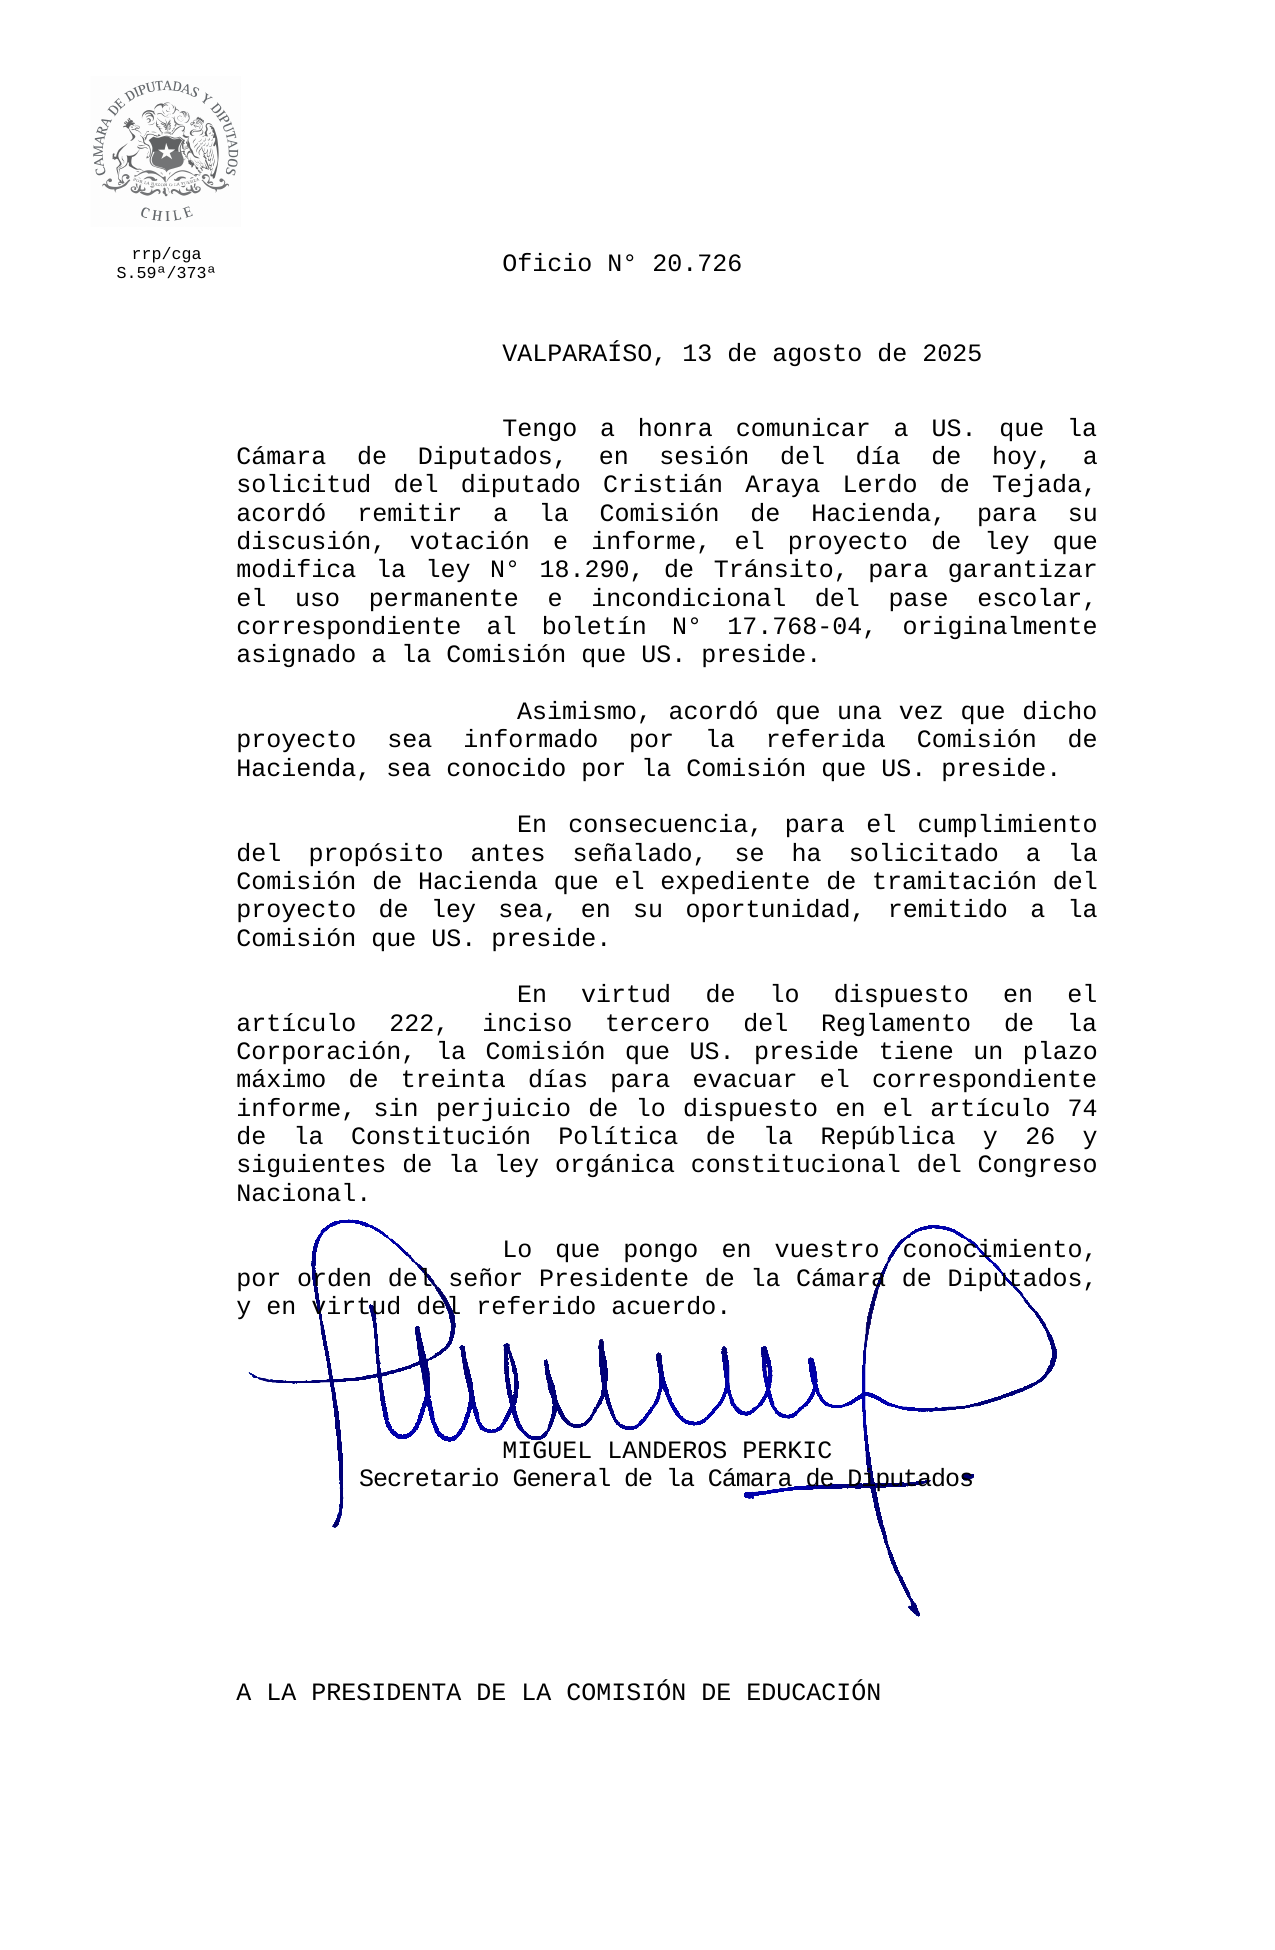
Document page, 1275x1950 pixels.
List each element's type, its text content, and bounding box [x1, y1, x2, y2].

text MIGUEL LANDEROS PERKIC [236, 1437, 1098, 1466]
text VALPARAÍSO, 13 de agosto de 2025 [236, 340, 1098, 368]
text Oficio N° 20.726 [236, 251, 1098, 279]
text Asimismo, acordó que una vez que dicho proyecto sea informado por la referida Comisión de Hacienda, sea conocido por la Comisión que US. preside. [236, 698, 1098, 783]
picture [90, 76, 241, 227]
text En consecuencia, para el cumplimiento del propósito antes señalado, se ha solicitado a la Comisión de Hacienda que el expediente de tramitación del proyecto de ley sea, en su oportunidad, remitido a la Comisión que US. preside. [236, 812, 1098, 953]
text Tengo a honra comunicar a US. que la Cámara de Diputados, en sesión del día de hoy, a solicitud del diputado Cristián Araya Lerdo de Tejada, acordó remitir a la Comisión de Hacienda, para su discusión, votación e informe, el proyecto de ley que modifica la ley N° 18.290, de Tránsito, para garantizar el uso permanente e incondicional del pase escolar, correspondiente al boletín N° 17.768-04, originalmente asignado a la Comisión que US. preside. [236, 415, 1098, 670]
text En virtud de lo dispuesto en el artículo 222, inciso tercero del Reglamento de la Corporación, la Comisión que US. preside tiene un plazo máximo de treinta días para evacuar el correspondiente informe, sin perjuicio de lo dispuesto en el artículo 74 de la Constitución Política de la República y 26 y siguientes de la ley orgánica constitucional del Congreso Nacional. [236, 982, 1098, 1208]
picture [230, 1144, 1092, 1646]
text Lo que pongo en vuestro conocimiento, por orden del señor Presidente de la Cámara de Diputados, y en virtud del referido acuerdo. [236, 1237, 1098, 1322]
text Secretario General de la Cámara de Diputados [236, 1466, 1098, 1494]
